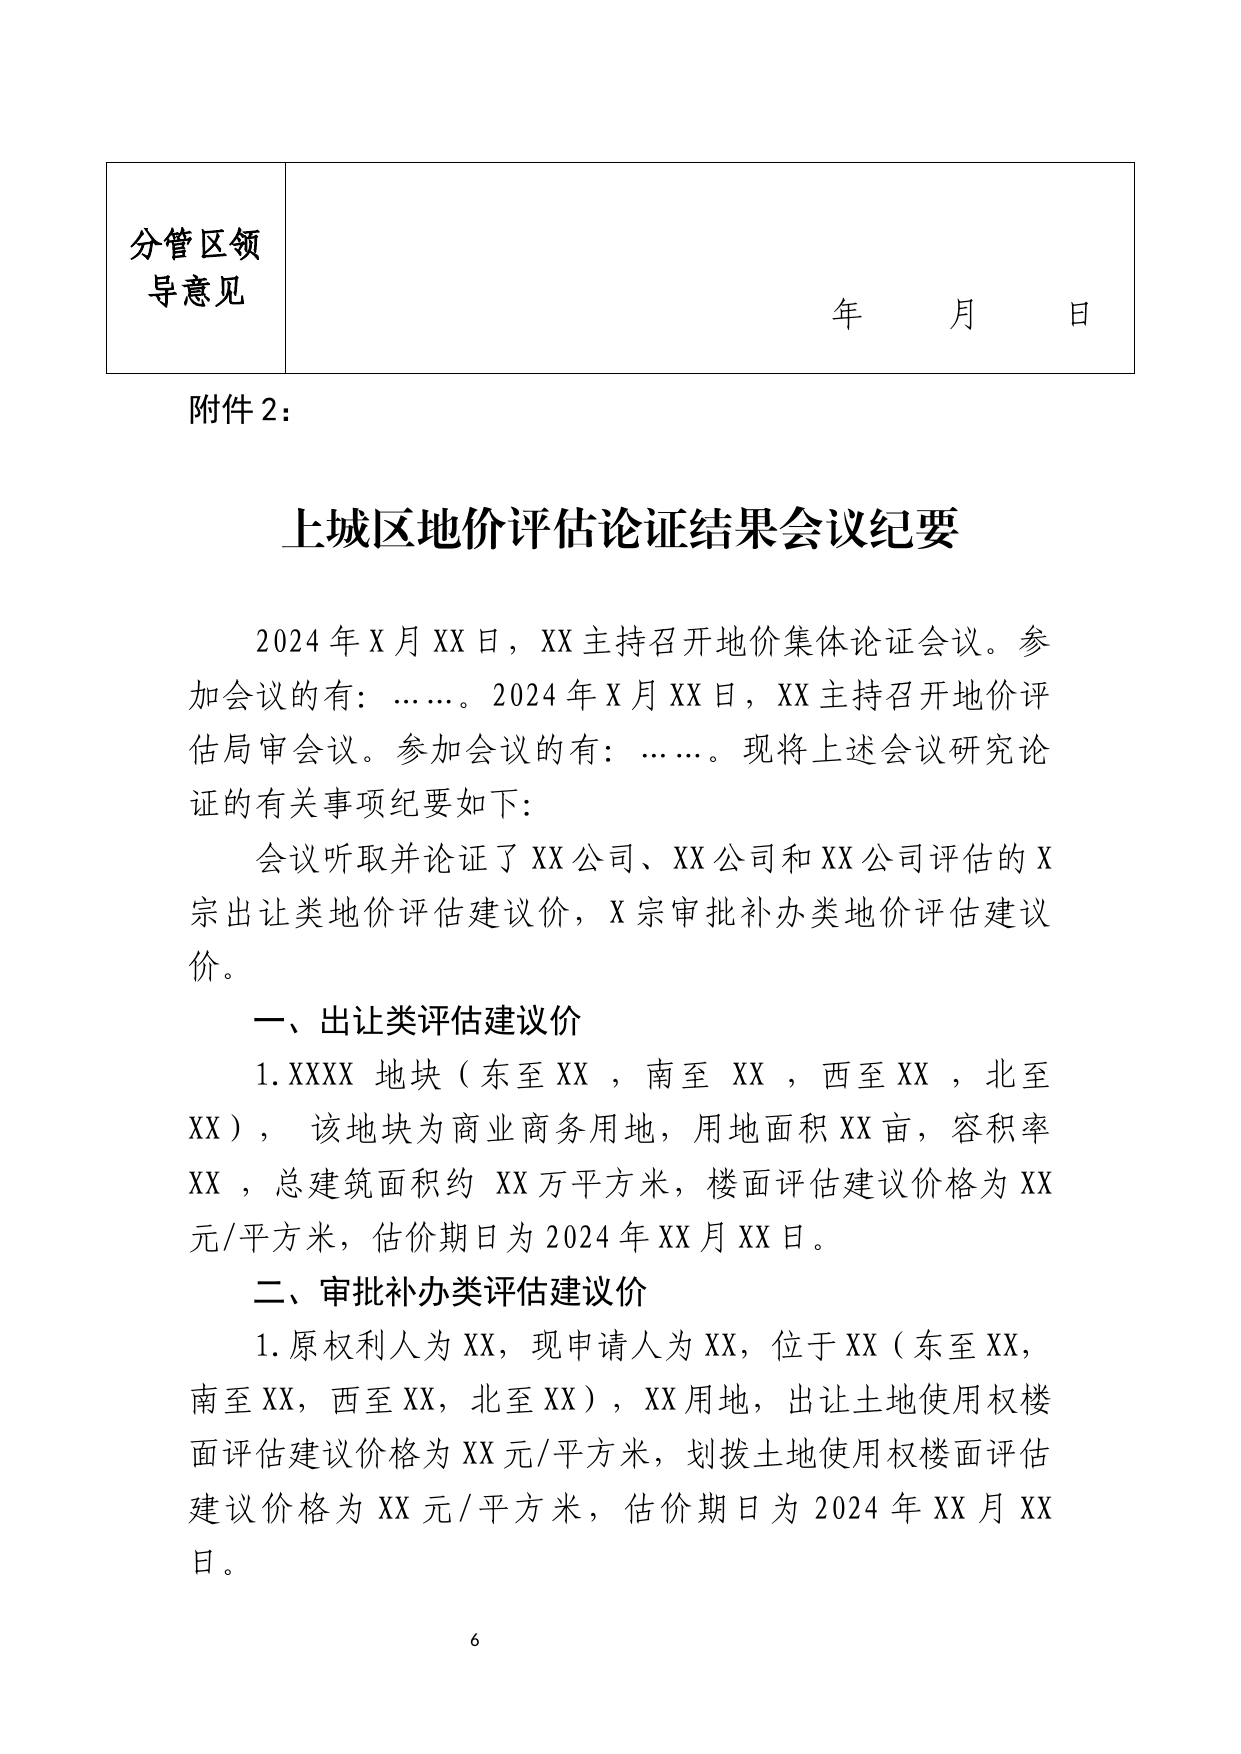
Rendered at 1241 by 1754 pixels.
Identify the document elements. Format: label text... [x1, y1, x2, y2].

text 一、出让类评估建议价 [187, 989, 1053, 1043]
table_cell 分管区领导意见 [107, 163, 285, 373]
text 二、审批补办类评估建议价 [187, 1260, 1053, 1314]
text 2024年X月XX日，XX主持召开地价集体论证会议。参加会议的有：……。2024年X月XX日，XX主持召开地价评估局审会议。参加会议的有：……。现将上述会议研究论证的有关事项纪要如下： [187, 610, 1053, 827]
text 会议听取并论证了XX公司、XX公司和XX公司评估的X宗出让类地价评估建议价，X宗审批补办类地价评估建议价。 [187, 827, 1053, 989]
text 1.XXXX 地块（东至XX ，南至 XX ，西至XX ，北至XX）， 该地块为商业商务用地，用地面积XX亩，容积率 XX ，总建筑面积约 XX万平方米，楼面评估建议价格为XX元/平方米，估价期日为2024年XX月XX日。 [187, 1043, 1053, 1260]
table_cell 年 月 日 [286, 163, 1134, 373]
text 1.原权利人为XX，现申请人为XX，位于XX（东至XX，南至XX，西至XX，北至XX），XX用地，出让土地使用权楼面评估建议价格为XX元/平方米，划拨土地使用权楼面评估建议价格为XX元/平方米，估价期日为2024年XX月XX日。 [187, 1314, 1053, 1585]
text 附件2： [187, 374, 1053, 439]
text 上城区地价评估论证结果会议纪要 [187, 497, 1053, 556]
